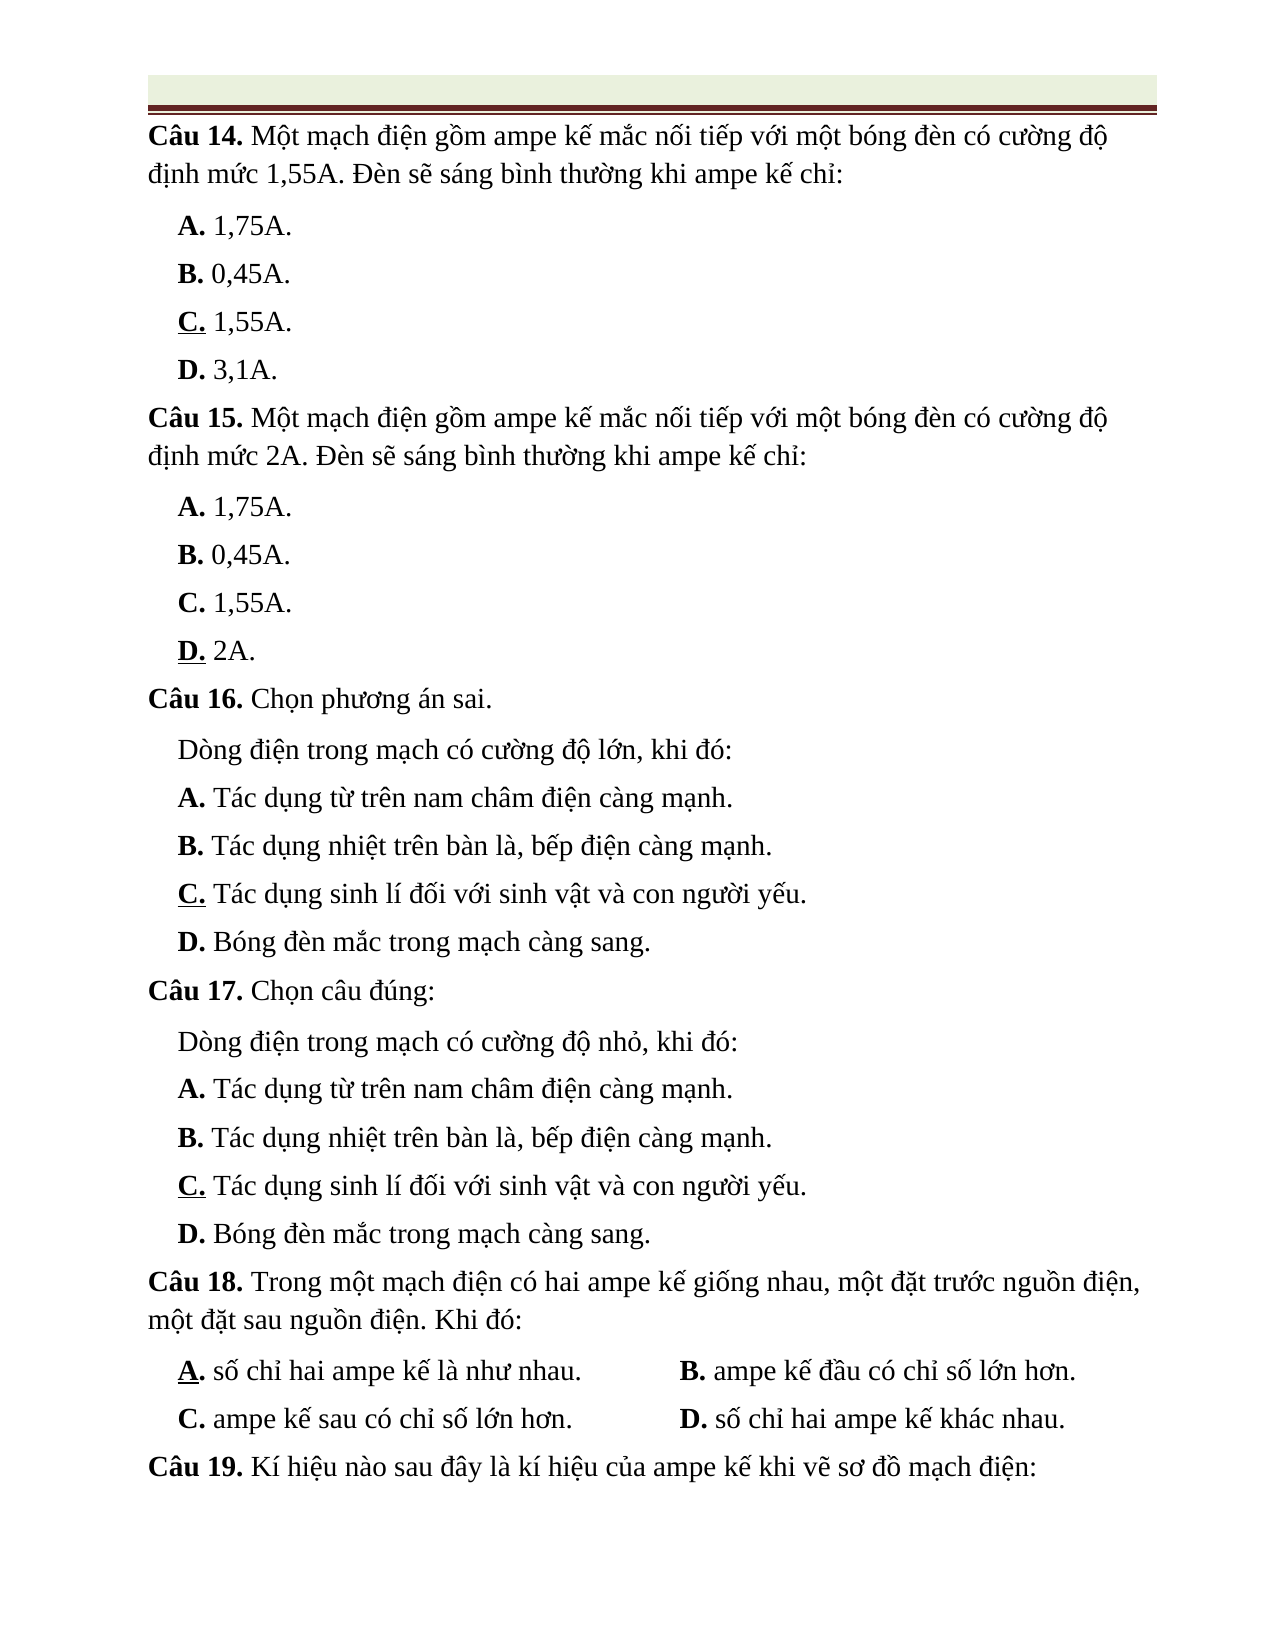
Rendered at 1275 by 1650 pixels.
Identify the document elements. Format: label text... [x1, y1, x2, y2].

text A. Tác dụng từ trên nam châm điện càng mạnh. [148, 781, 1157, 814]
text B. 0,45A. [148, 537, 1157, 571]
text Dòng điện trong mạch có cường độ nhỏ, khi đó: [148, 1024, 1157, 1057]
text A. Tác dụng từ trên nam châm điện càng mạnh. [148, 1072, 1157, 1105]
text B. Tác dụng nhiệt trên bàn là, bếp điện càng mạnh. [148, 828, 1157, 862]
text A. 1,75A. [148, 208, 1157, 241]
text Câu 15. Một mạch điện gồm ampe kế mắc nối tiếp với một bóng đèn có cường độ định mức 2A. Đèn sẽ sáng bình thường khi ampe kế chỉ: [148, 400, 1157, 472]
text Câu 14. Một mạch điện gồm ampe kế mắc nối tiếp với một bóng đèn có cường độ định mức 1,55A. Đèn sẽ sáng bình thường khi ampe kế chỉ: [148, 118, 1157, 190]
text Dòng điện trong mạch có cường độ lớn, khi đó: [148, 732, 1157, 766]
text D. Bóng đèn mắc trong mạch càng sang. [148, 924, 1157, 958]
text C. 1,55A. [148, 585, 1157, 619]
text D. 2A. [148, 633, 1157, 667]
text B. Tác dụng nhiệt trên bàn là, bếp điện càng mạnh. [148, 1120, 1157, 1153]
text A. 1,75A. [148, 489, 1157, 523]
text C. 1,55A. [148, 304, 1157, 337]
text C. ampe kế sau có chỉ số lớn hơn. D. số chỉ hai ampe kế khác nhau. [148, 1401, 1157, 1435]
text Câu 17. Chọn câu đúng: [148, 973, 1157, 1006]
text Câu 16. Chọn phương án sai. [148, 681, 1157, 715]
text Câu 18. Trong một mạch điện có hai ampe kế giống nhau, một đặt trước nguồn điện, một đặt sau nguồn điện. Khi đó: [148, 1264, 1157, 1336]
text B. 0,45A. [148, 256, 1157, 289]
text Câu 19. Kí hiệu nào sau đây là kí hiệu của ampe kế khi vẽ sơ đồ mạch điện: [148, 1449, 1157, 1483]
text C. Tác dụng sinh lí đối với sinh vật và con người yếu. [148, 1168, 1157, 1201]
text D. 3,1A. [148, 352, 1157, 385]
text D. Bóng đèn mắc trong mạch càng sang. [148, 1216, 1157, 1249]
text C. Tác dụng sinh lí đối với sinh vật và con người yếu. [148, 877, 1157, 910]
text A. số chỉ hai ampe kế là như nhau. B. ampe kế đầu có chỉ số lớn hơn. [148, 1353, 1157, 1387]
